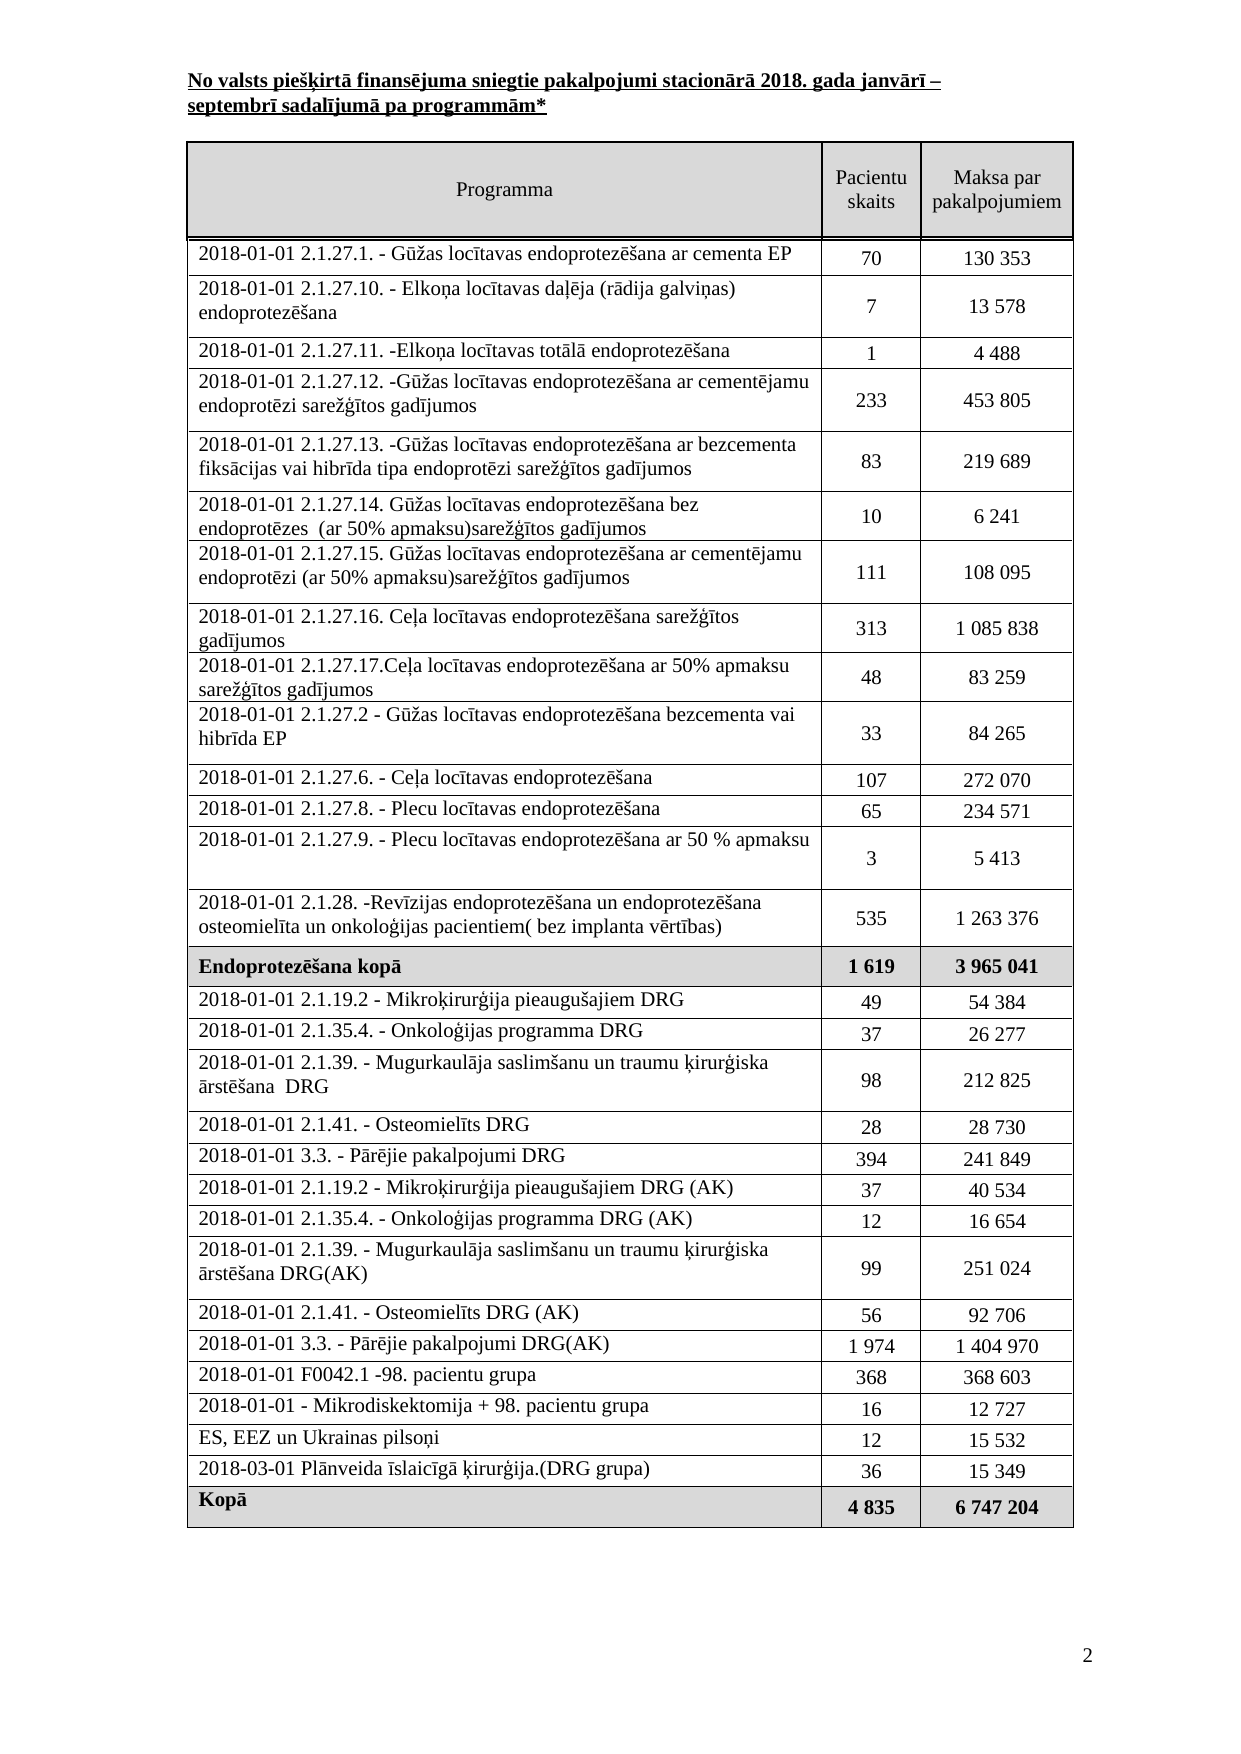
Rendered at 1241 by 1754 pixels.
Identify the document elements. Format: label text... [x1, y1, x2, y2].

table_cell 1 974 [822, 1331, 920, 1361]
table_cell 99 [822, 1237, 920, 1299]
table_cell 2018-01-01 2.1.27.11. -Elkoņa locītavas totālā endoprotezēšana [188, 338, 821, 368]
table_cell 368 [822, 1362, 920, 1392]
table_cell 2018-01-01 2.1.41. - Osteomielīts DRG (AK) [188, 1300, 821, 1330]
table_cell 453 805 [921, 368, 1073, 431]
table_cell 2018-01-01 3.3. - Pārējie pakalpojumi DRG(AK) [188, 1331, 821, 1361]
table_header Maksa par pakalpojumiem [922, 143, 1072, 236]
table_cell 70 [822, 241, 920, 274]
table_cell 12 [822, 1425, 920, 1455]
table_cell 3 [822, 827, 920, 889]
table_cell 1 404 970 [921, 1330, 1073, 1361]
table_cell Kopā [188, 1487, 821, 1527]
table_cell 251 024 [921, 1236, 1073, 1299]
table_cell 241 849 [921, 1143, 1073, 1174]
table_cell 6 241 [921, 491, 1073, 540]
table_cell 7 [822, 276, 920, 337]
table_header Pacientu skaits [823, 143, 920, 236]
table_cell 37 [822, 1019, 920, 1049]
table_cell 2018-01-01 2.1.35.4. - Onkoloģijas programma DRG [188, 1019, 821, 1049]
text septembrī sadalījumā pa programmām* [187, 92, 1092, 117]
table_cell 48 [822, 653, 920, 701]
table_cell 65 [822, 796, 920, 826]
table_cell 16 654 [921, 1205, 1073, 1236]
table_cell 2018-01-01 2.1.27.15. Gūžas locītavas endoprotezēšana ar cementējamu endoprotēzi (ar 50% apmaksu)sarežģītos gadījumos [188, 541, 821, 602]
text No valsts piešķirtā finansējuma sniegtie pakalpojumi stacionārā 2018. gada janvārī – [187, 68, 1092, 92]
table_cell 2018-01-01 2.1.27.14. Gūžas locītavas endoprotezēšana bez endoprotēzes (ar 50% apmaksu)sarežģītos gadījumos [188, 492, 821, 540]
table_cell 37 [822, 1175, 920, 1205]
table_cell 394 [822, 1144, 920, 1174]
table_cell 1 085 838 [921, 603, 1073, 652]
table_cell 36 [822, 1456, 920, 1486]
table_cell 233 [822, 369, 920, 431]
table_cell 111 [822, 541, 920, 602]
table_cell 13 578 [921, 275, 1073, 337]
table_cell 2018-01-01 2.1.27.12. -Gūžas locītavas endoprotezēšana ar cementējamu endoprotēzi sarežģītos gadījumos [188, 369, 821, 431]
table_cell 83 259 [921, 652, 1073, 701]
table_cell 4 488 [921, 337, 1073, 368]
table_cell 12 [822, 1206, 920, 1236]
table_cell 16 [822, 1394, 920, 1424]
table_cell 54 384 [921, 986, 1073, 1017]
table_cell 84 265 [921, 701, 1073, 764]
table_cell 6 747 204 [921, 1486, 1073, 1527]
table_cell 2018-01-01 2.1.27.16. Ceļa locītavas endoprotezēšana sarežģītos gadījumos [188, 604, 821, 652]
table_cell 107 [822, 765, 920, 795]
table_cell 535 [822, 890, 920, 946]
table_cell 108 095 [921, 540, 1073, 602]
table_cell 219 689 [921, 431, 1073, 491]
table_cell 4 835 [822, 1487, 920, 1527]
table_cell 130 353 [921, 241, 1073, 274]
table_cell 83 [822, 432, 920, 491]
table_cell 2018-03-01 Plānveida īslaicīgā ķirurģija.(DRG grupa) [188, 1456, 821, 1486]
table_cell 2018-01-01 2.1.39. - Mugurkaulāja saslimšanu un traumu ķirurģiska ārstēšana DRG [188, 1050, 821, 1111]
table_cell 28 730 [921, 1111, 1073, 1142]
table_cell 1 619 [822, 947, 920, 986]
table_cell 2018-01-01 2.1.27.13. -Gūžas locītavas endoprotezēšana ar bezcementa fiksācijas vai hibrīda tipa endoprotēzi sarežģītos gadījumos [188, 432, 821, 491]
table_cell 2018-01-01 2.1.27.9. - Plecu locītavas endoprotezēšana ar 50 % apmaksu [188, 827, 821, 889]
table_cell 2018-01-01 2.1.28. -Revīzijas endoprotezēšana un endoprotezēšana osteomielīta un onkoloģijas pacientiem( bez implanta vērtības) [188, 890, 821, 946]
table_cell 2018-01-01 2.1.35.4. - Onkoloģijas programma DRG (AK) [188, 1206, 821, 1236]
table_cell 234 571 [921, 795, 1073, 826]
table_cell 10 [822, 492, 920, 540]
table_cell 2018-01-01 2.1.27.2 - Gūžas locītavas endoprotezēšana bezcementa vai hibrīda EP [188, 702, 821, 764]
table_cell 1 263 376 [921, 889, 1073, 946]
table_cell 26 277 [921, 1018, 1073, 1049]
table_header Programma [188, 143, 821, 236]
table_cell 92 706 [921, 1299, 1073, 1330]
table_cell 15 532 [921, 1424, 1073, 1455]
table_cell 2018-01-01 - Mikrodiskektomija + 98. pacientu grupa [188, 1394, 821, 1424]
table_cell 1 [822, 338, 920, 368]
table_cell 12 727 [921, 1393, 1073, 1424]
table_cell 33 [822, 702, 920, 764]
table_cell 2018-01-01 2.1.27.8. - Plecu locītavas endoprotezēšana [188, 796, 821, 826]
table_cell 28 [822, 1112, 920, 1142]
table_cell Endoprotezēšana kopā [188, 947, 821, 986]
table_cell 5 413 [921, 826, 1073, 889]
table_cell 2018-01-01 2.1.27.10. - Elkoņa locītavas daļēja (rādija galviņas) endoprotezēšana [188, 276, 821, 337]
table_cell 56 [822, 1300, 920, 1330]
table_cell 2018-01-01 2.1.27.1. - Gūžas locītavas endoprotezēšana ar cementa EP [188, 240, 821, 274]
table_cell 2018-01-01 3.3. - Pārējie pakalpojumi DRG [188, 1144, 821, 1174]
table_cell 368 603 [921, 1361, 1073, 1392]
table_cell ES, EEZ un Ukrainas pilsoņi [188, 1425, 821, 1455]
table_cell 98 [822, 1050, 920, 1111]
table_cell 212 825 [921, 1049, 1073, 1111]
table_cell 313 [822, 604, 920, 652]
table_cell 15 349 [921, 1455, 1073, 1486]
table_cell 2018-01-01 F0042.1 -98. pacientu grupa [188, 1362, 821, 1392]
table_cell 2018-01-01 2.1.39. - Mugurkaulāja saslimšanu un traumu ķirurģiska ārstēšana DRG(AK) [188, 1237, 821, 1299]
table_cell 49 [822, 987, 920, 1017]
table_cell 2018-01-01 2.1.19.2 - Mikroķirurģija pieaugušajiem DRG [188, 987, 821, 1017]
table_cell 2018-01-01 2.1.19.2 - Mikroķirurģija pieaugušajiem DRG (AK) [188, 1175, 821, 1205]
table_cell 2018-01-01 2.1.41. - Osteomielīts DRG [188, 1112, 821, 1142]
table_cell 3 965 041 [921, 946, 1073, 986]
table_cell 40 534 [921, 1174, 1073, 1205]
table_cell 2018-01-01 2.1.27.6. - Ceļa locītavas endoprotezēšana [188, 765, 821, 795]
table_cell 272 070 [921, 764, 1073, 795]
table_cell 2018-01-01 2.1.27.17.Ceļa locītavas endoprotezēšana ar 50% apmaksu sarežģītos gadījumos [188, 653, 821, 701]
